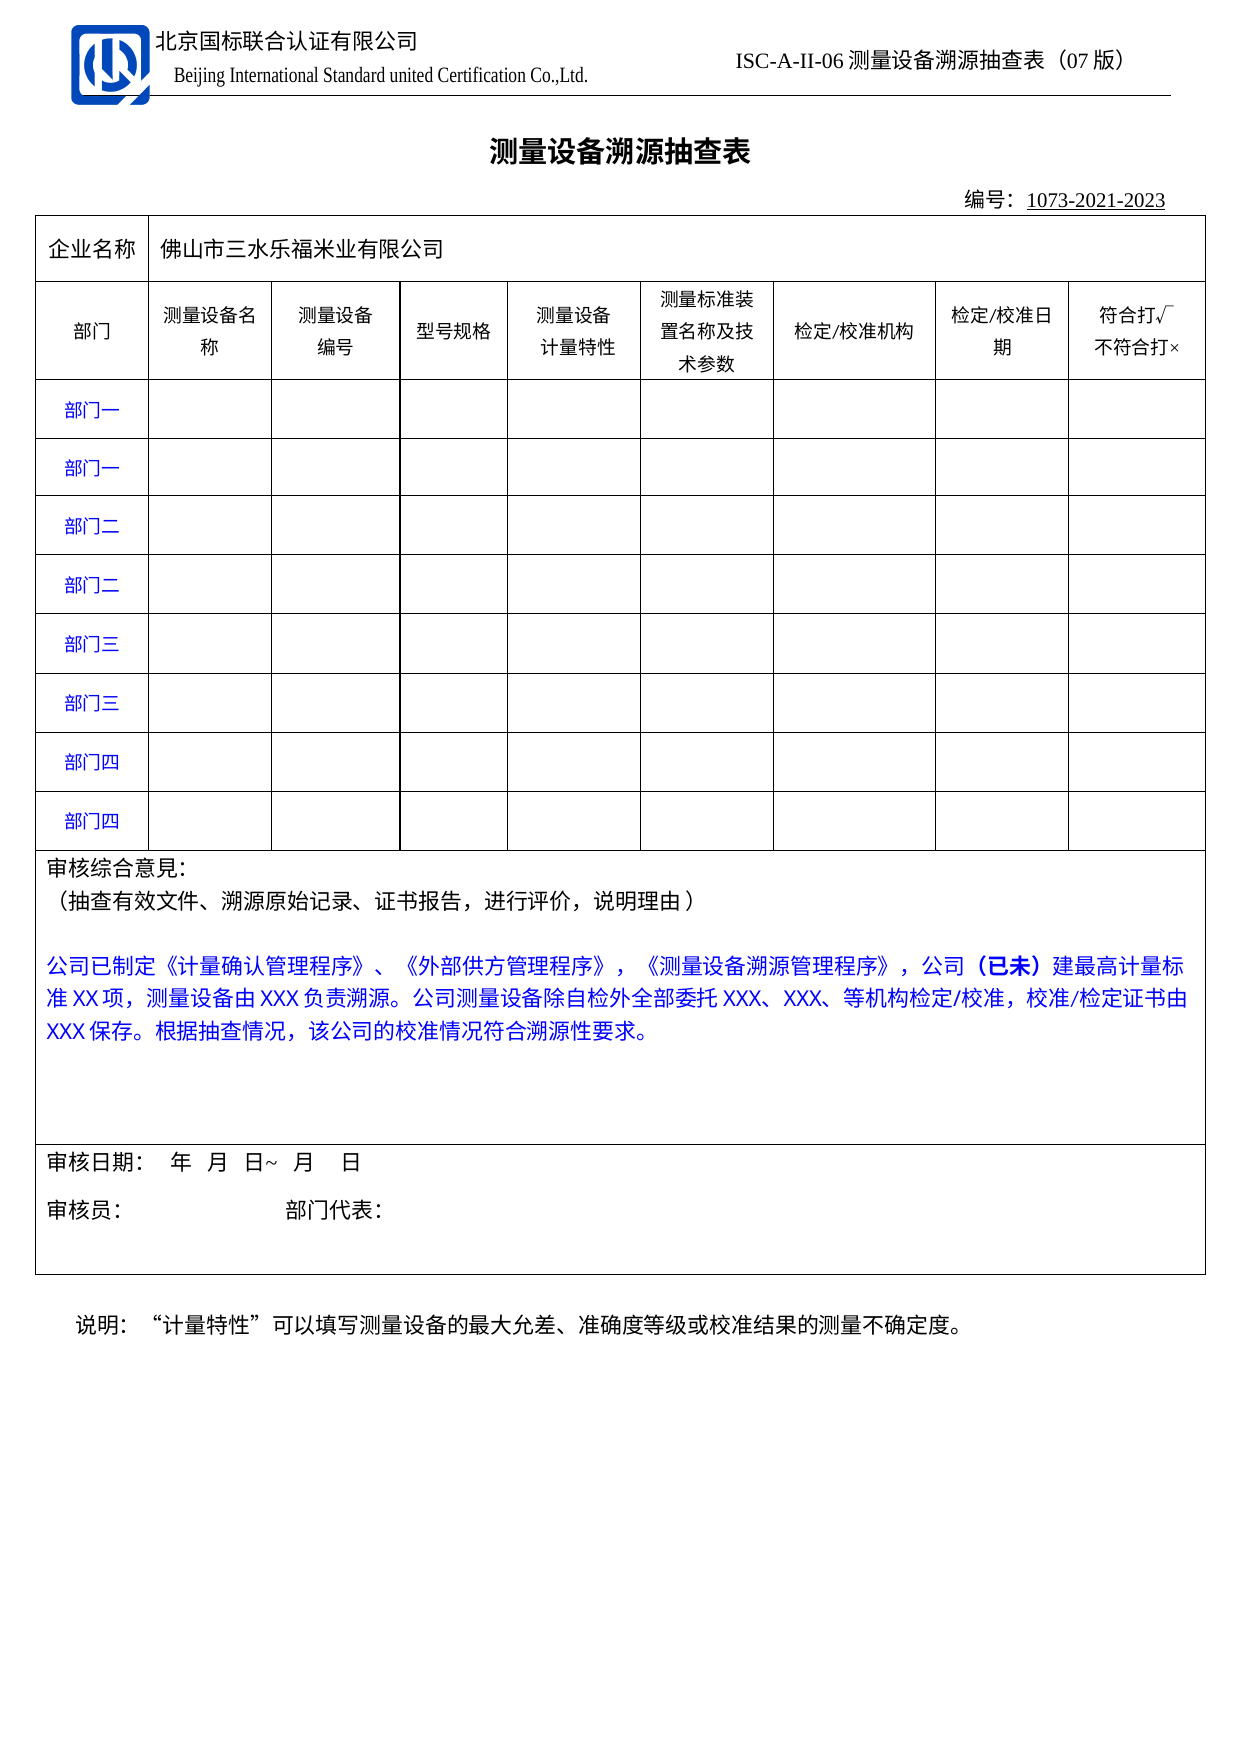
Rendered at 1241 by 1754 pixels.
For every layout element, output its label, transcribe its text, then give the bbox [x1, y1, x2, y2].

table_cell 部门四 [36, 733, 148, 791]
table_cell [149, 496, 271, 554]
table_cell [149, 614, 271, 672]
table_cell [401, 792, 507, 850]
table_cell [641, 555, 773, 613]
table_cell [1069, 439, 1205, 495]
table_cell [774, 792, 935, 850]
table_cell [641, 496, 773, 554]
table_cell 测量设备 编号 [272, 282, 399, 379]
table_cell [149, 674, 271, 732]
table_cell [936, 733, 1068, 791]
table_cell [936, 792, 1068, 850]
table_cell [1069, 733, 1205, 791]
text 测量设备溯源抽查表 [75, 118, 1165, 183]
table_cell [401, 496, 507, 554]
table_cell 测量设备 计量特性 [508, 282, 640, 379]
table_cell [1069, 674, 1205, 732]
table_cell 测量标准装置名称及技术参数 [641, 282, 773, 379]
text 说明：“计量特性”可以填写测量设备的最大允差、准确度等级或校准结果的测量不确定度。 [75, 1307, 1165, 1340]
table_cell [401, 439, 507, 495]
table_cell [508, 496, 640, 554]
table_cell 部门一 [36, 380, 148, 438]
table_cell 部门四 [36, 792, 148, 850]
table_cell [401, 555, 507, 613]
table_cell [508, 555, 640, 613]
table_cell [1069, 792, 1205, 850]
table_cell [774, 555, 935, 613]
table_cell [401, 733, 507, 791]
table_cell [774, 733, 935, 791]
table_cell 部门二 [36, 496, 148, 554]
table_cell [774, 674, 935, 732]
table_cell 型号规格 [401, 282, 507, 379]
table_cell [774, 380, 935, 438]
table_cell [272, 614, 399, 672]
table_cell [508, 674, 640, 732]
table_cell 检定/校准机构 [774, 282, 935, 379]
table_cell [1069, 380, 1205, 438]
table_cell [936, 555, 1068, 613]
table_cell 审核日期： 年 月 日~ 月 日 审核员： 部门代表： [36, 1145, 1205, 1274]
table_cell [1069, 614, 1205, 672]
table_cell 部门三 [36, 674, 148, 732]
table_cell [149, 555, 271, 613]
picture [71, 25, 150, 105]
table_cell [149, 733, 271, 791]
table_cell [1069, 555, 1205, 613]
table_cell 部门三 [36, 614, 148, 672]
table_cell [401, 380, 507, 438]
table_cell [401, 614, 507, 672]
table_cell [272, 674, 399, 732]
table_cell [272, 439, 399, 495]
table_cell 部门一 [36, 439, 148, 495]
table_cell [508, 733, 640, 791]
table_cell [272, 555, 399, 613]
table_cell 测量设备名称 [149, 282, 271, 379]
table_cell [508, 792, 640, 850]
table_cell [149, 439, 271, 495]
table_cell [149, 792, 271, 850]
table_cell [641, 733, 773, 791]
table_cell 部门二 [36, 555, 148, 613]
table_cell [936, 614, 1068, 672]
table_cell [272, 380, 399, 438]
table_cell 检定/校准日期 [936, 282, 1068, 379]
table_cell 部门 [36, 282, 148, 379]
table_cell [641, 792, 773, 850]
table_cell [641, 439, 773, 495]
table_header 企业名称 [36, 216, 148, 281]
table_cell [641, 380, 773, 438]
table_cell [508, 439, 640, 495]
table_cell [936, 439, 1068, 495]
table_cell [149, 380, 271, 438]
table_cell 审核综合意見： （抽查有效文件、溯源原始记录、证书报告，进行评价，说明理由 ） 公司已制定《计量确认管理程序》、《外部供方管理程序》，《测量设备溯源管理程序》，公司（已未）建最高计量标准XX项，测量设备由XXX负责溯源。公司测量设备除自检外全部委托XXX、XXX、等机构检定/校准，校准/检定证书由XXX保存。根据抽查情况，该公司的校准情况符合溯源性要求。 [36, 851, 1205, 1143]
table_cell [641, 674, 773, 732]
text 编号：1073-2021-2023 [75, 183, 1165, 215]
table_cell 符合打√ 不符合打× [1069, 282, 1205, 379]
table_cell [508, 614, 640, 672]
table_cell [774, 614, 935, 672]
table_cell [272, 792, 399, 850]
table_cell [936, 496, 1068, 554]
table_cell [272, 733, 399, 791]
table_cell [508, 380, 640, 438]
table_cell [1069, 496, 1205, 554]
table_cell [272, 496, 399, 554]
table_cell [401, 674, 507, 732]
table_cell [774, 439, 935, 495]
table_cell [774, 496, 935, 554]
table_cell [641, 614, 773, 672]
table_cell [936, 380, 1068, 438]
table_cell [936, 674, 1068, 732]
table_header 佛山市三水乐福米业有限公司 [149, 216, 1205, 281]
